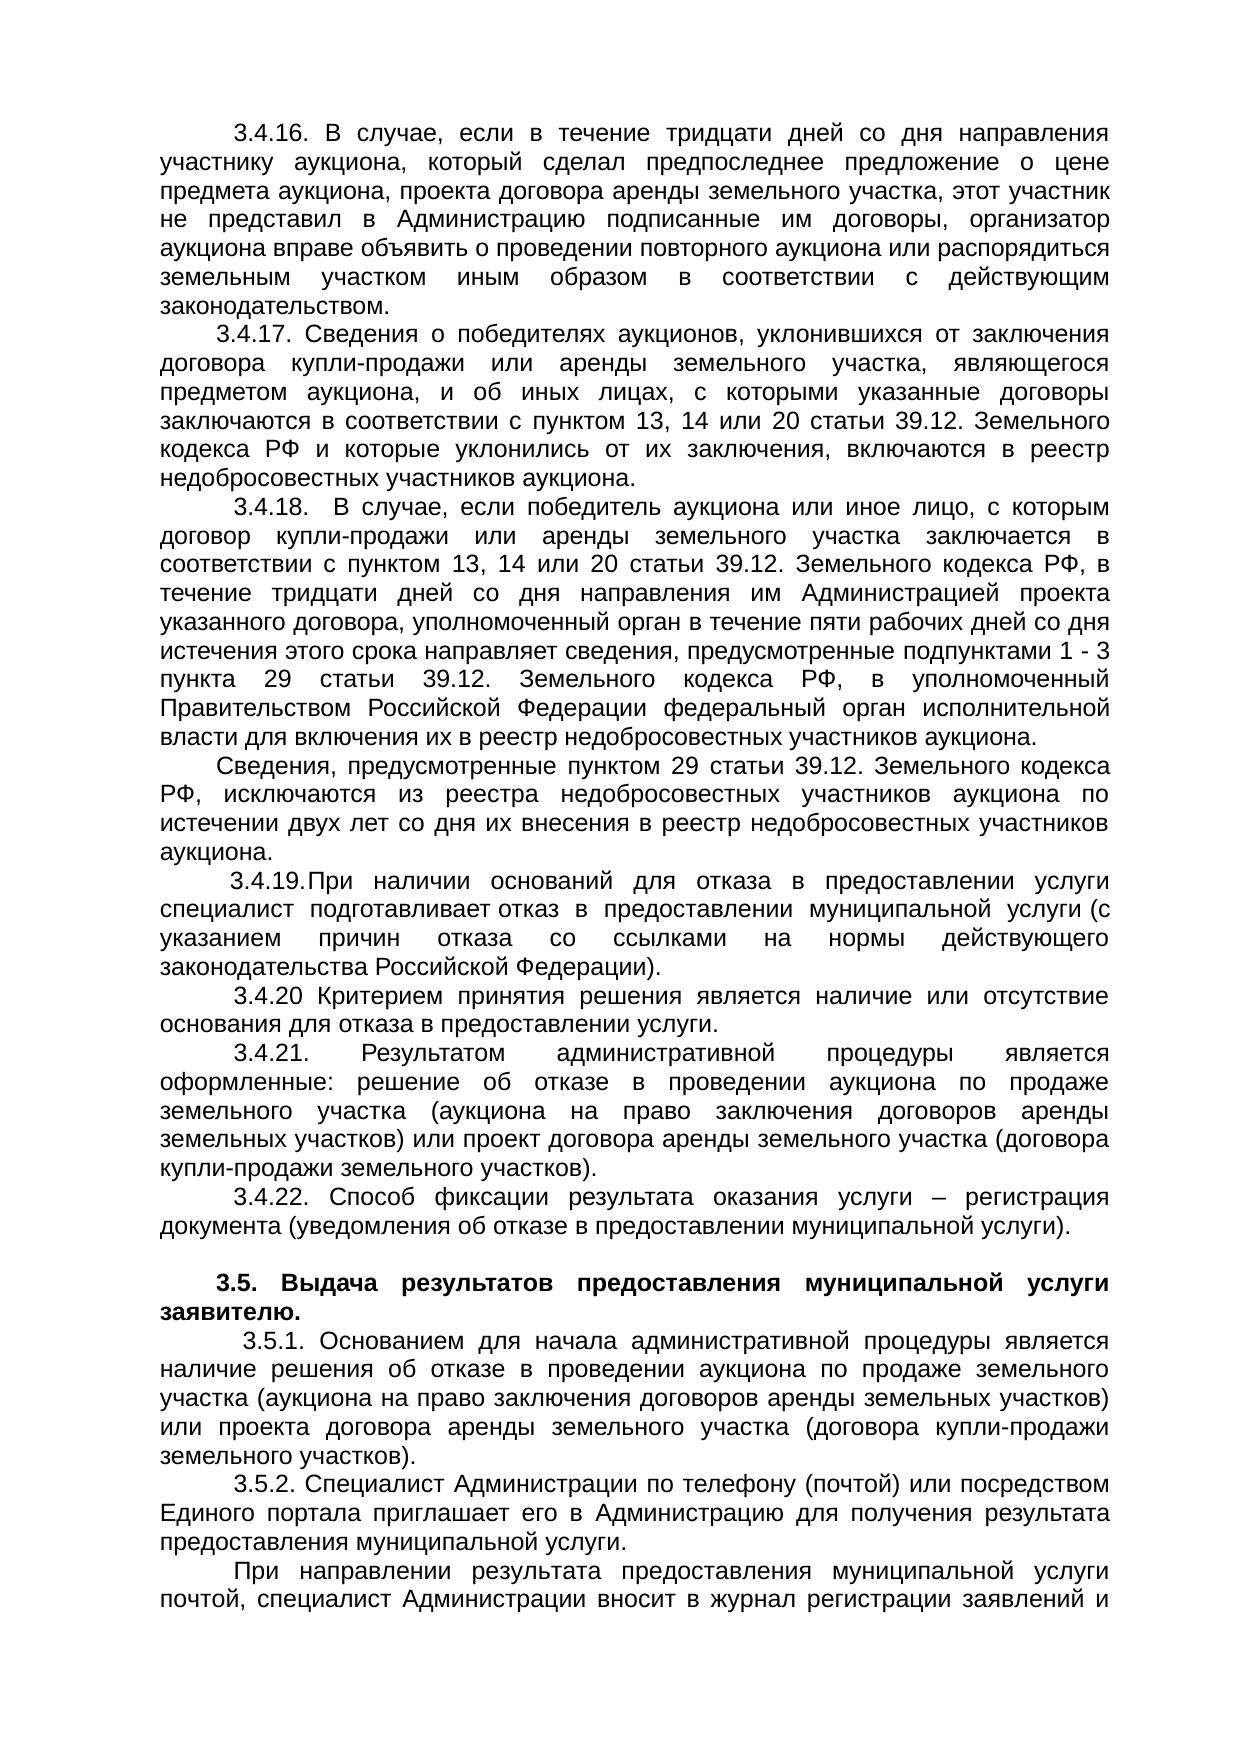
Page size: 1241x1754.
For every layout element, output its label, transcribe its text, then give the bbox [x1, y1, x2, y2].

text 3.4.18. В случае, если победитель аукциона или иное лицо, с которым договор купли-продажи или аренды земельного участка заключается в соответствии с пунктом 13, 14 или 20 статьи 39.12. Земельного кодекса РФ, в течение тридцати дней со дня направления им Администрацией проекта указанного договора, уполномоченный орган в течение пяти рабочих дней со дня истечения этого срока направляет сведения, предусмотренные подпунктами 1 - 3 пункта 29 статьи 39.12. Земельного кодекса РФ, в уполномоченный Правительством Российской Федерации федеральный орган исполнительной власти для включения их в реестр недобросовестных участников аукциона. [159, 492, 1110, 751]
text 3.4.20 Критерием принятия решения является наличие или отсутствие основания для отказа в предоставлении услуги. [159, 981, 1110, 1038]
text 3.4.16. В случае, если в течение тридцати дней со дня направления участнику аукциона, который сделал предпоследнее предложение о цене предмета аукциона, проекта договора аренды земельного участка, этот участник не представил в Администрацию подписанные им договоры, организатор аукциона вправе объявить о проведении повторного аукциона или распорядиться земельным участком иным образом в соответствии с действующим законодательством. [159, 118, 1110, 319]
text 3.4.19. При наличии оснований для отказа в предоставлении услуги специалист подготавливает отказ в предоставлении муниципальной услуги (с указанием причин отказа со ссылками на нормы действующего законодательства Российской Федерации). [159, 866, 1110, 981]
text 3.5. Выдача результатов предоставления муниципальной услуги заявителю. [159, 1268, 1110, 1326]
text 3.4.22. Способ фиксации результата оказания услуги – регистрация документа (уведомления об отказе в предоставлении муниципальной услуги). [159, 1182, 1110, 1239]
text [159, 1556, 1110, 1613]
text 3.4.21. Результатом административной процедуры является оформленные: решение об отказе в проведении аукциона по продаже земельного участка (аукциона на право заключения договоров аренды земельных участков) или проект договора аренды земельного участка (договора купли-продажи земельного участков). [159, 1038, 1110, 1182]
list Сведения, предусмотренные пунктом 29 статьи 39.12. Земельного кодекса РФ, исключаются из реестра недобросовестных участников аукциона по истечении двух лет со дня их внесения в реестр недобросовестных участников аукциона. [159, 751, 1110, 866]
list 3.4.17. Сведения о победителях аукционов, уклонившихся от заключения договора купли-продажи или аренды земельного участка, являющегося предметом аукциона, и об иных лицах, с которыми указанные договоры заключаются в соответствии с пунктом 13, 14 или 20 статьи 39.12. Земельного кодекса РФ и которые уклонились от их заключения, включаются в реестр недобросовестных участников аукциона. [159, 319, 1110, 492]
text 3.5.2. Специалист Администрации по телефону (почтой) или посредством Единого портала приглашает его в Администрацию для получения результата предоставления муниципальной услуги. [159, 1469, 1110, 1556]
text 3.5.1. Основанием для начала административной процедуры является наличие решения об отказе в проведении аукциона по продаже земельного участка (аукциона на право заключения договоров аренды земельных участков) или проекта договора аренды земельного участка (договора купли-продажи земельного участков). [159, 1326, 1110, 1469]
